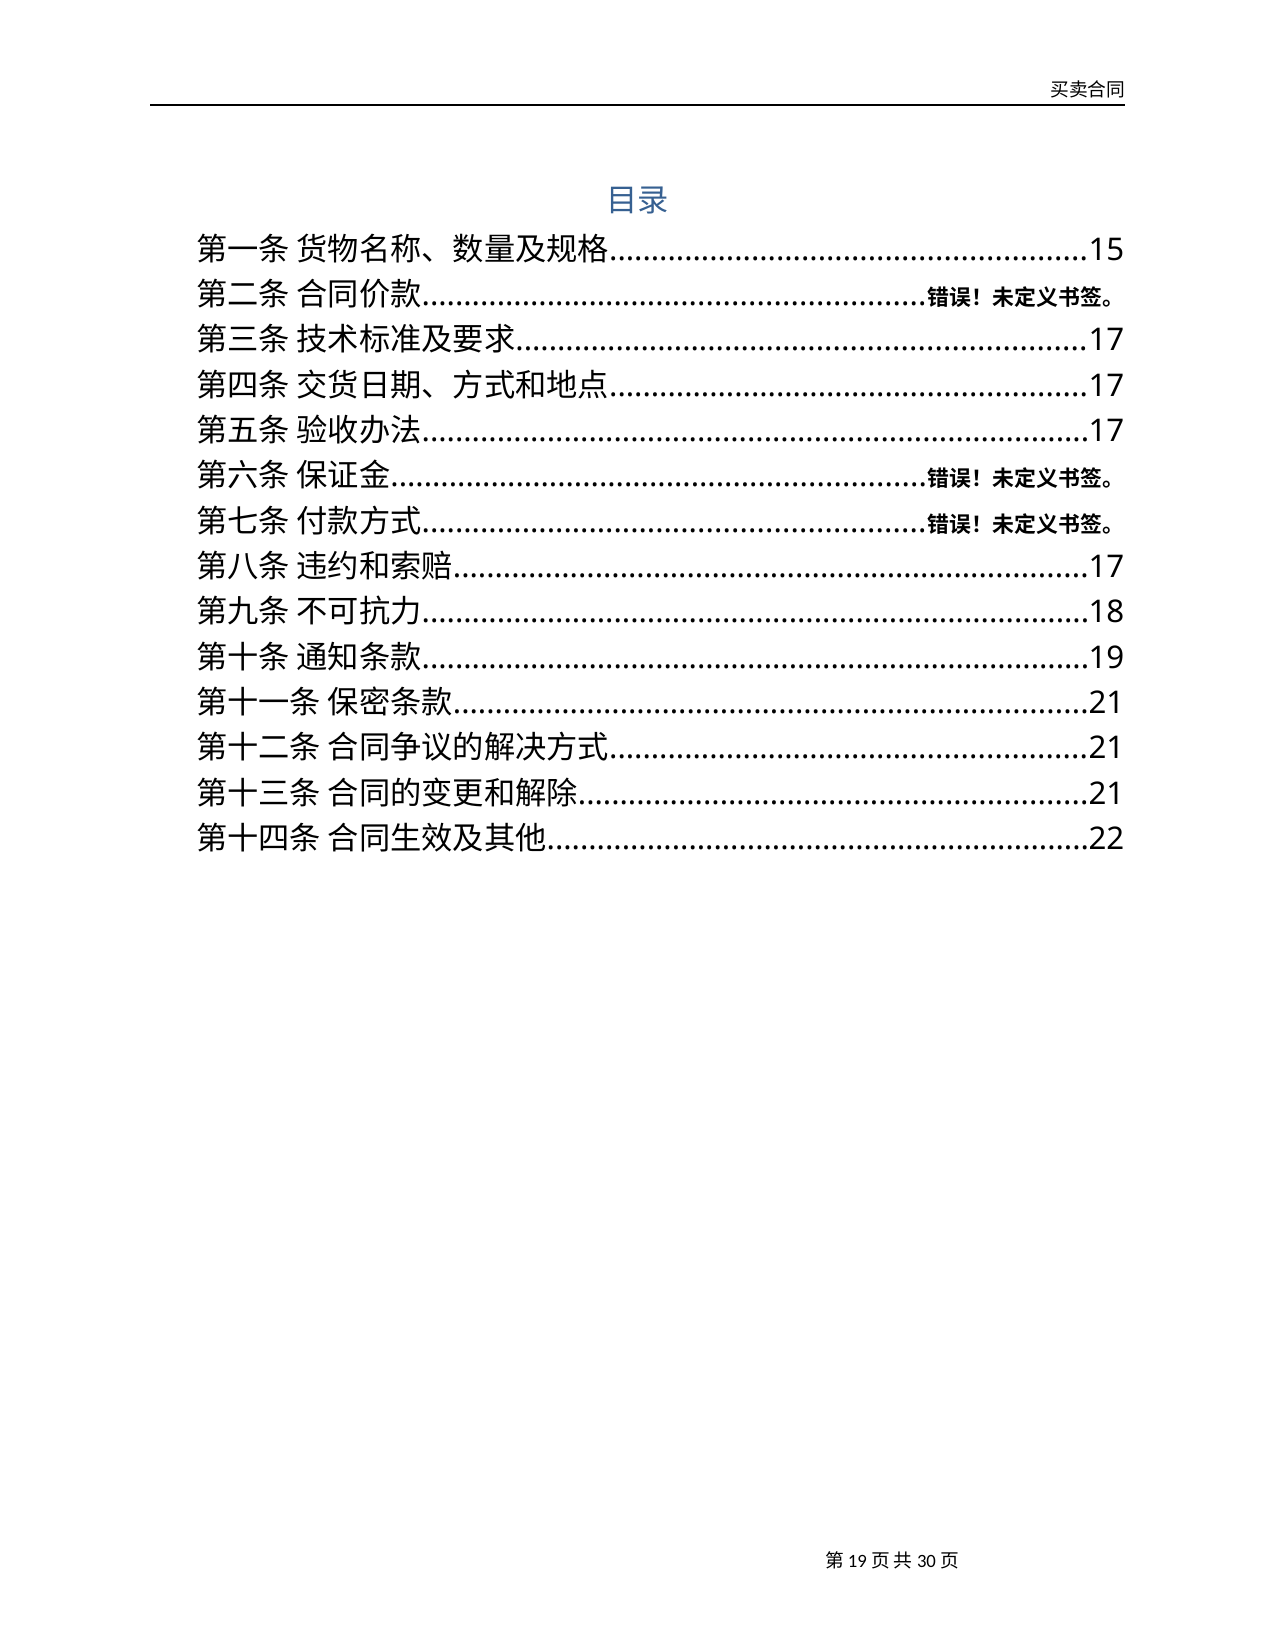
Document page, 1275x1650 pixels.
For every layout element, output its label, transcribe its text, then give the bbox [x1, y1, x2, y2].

text 第一条 货物名称、数量及规格 15 [196, 224, 1125, 269]
text 第九条 不可抗力 18 [196, 586, 1125, 632]
text 第十条 通知条款 19 [196, 632, 1125, 677]
text 第八条 违约和索赔 17 [196, 541, 1125, 586]
text 第七条 付款方式 错误！未定义书签。 [196, 496, 1125, 541]
text 第二条 合同价款 错误！未定义书签。 [196, 269, 1125, 314]
text 第十四条 合同生效及其他 22 [196, 813, 1125, 859]
subtitle 目录 [150, 175, 1125, 220]
text 第十三条 合同的变更和解除 21 [196, 768, 1125, 813]
text 第三条 技术标准及要求 17 [196, 314, 1125, 360]
text 第六条 保证金 错误！未定义书签。 [196, 451, 1125, 496]
text 第五条 验收办法 17 [196, 405, 1125, 451]
text 第四条 交货日期、方式和地点 17 [196, 360, 1125, 405]
text 第十一条 保密条款 21 [196, 677, 1125, 723]
text 第十二条 合同争议的解决方式 21 [196, 723, 1125, 768]
